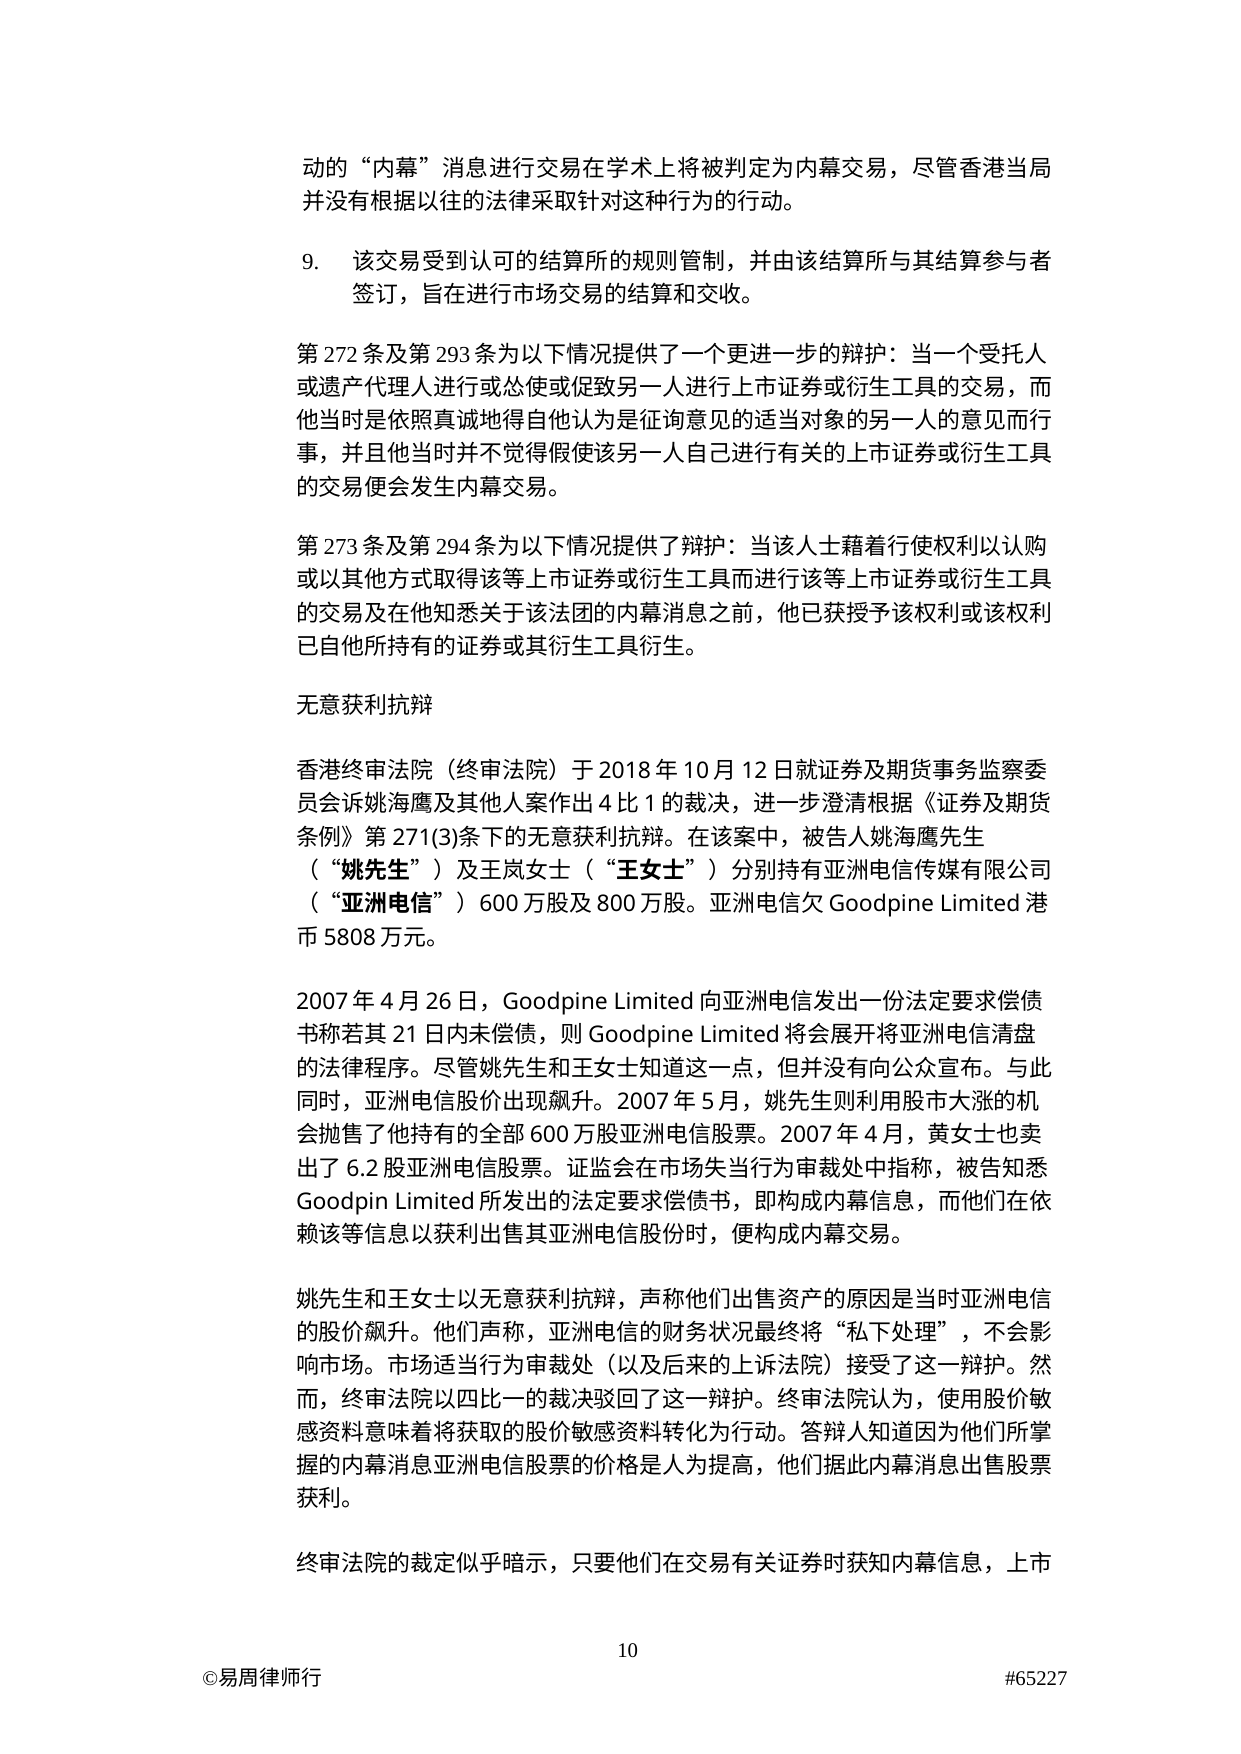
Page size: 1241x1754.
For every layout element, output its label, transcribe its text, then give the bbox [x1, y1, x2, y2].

list 该交易受到认可的结算所的规则管制，并由该结算所与其结算参与者签订，旨在进行市场交易的结算和交收。 [302, 243, 1053, 309]
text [302, 150, 1053, 216]
text 第273条及第294条为以下情况提供了辩护：当该人士藉着行使权利以认购或以其他方式取得该等上市证券或衍生工具而进行该等上市证券或衍生工具的交易及在他知悉关于该法团的内幕消息之前，他已获授予该权利或该权利已自他所持有的证券或其衍生工具衍生。 [296, 528, 1053, 661]
text 2007年4月26日，Goodpine Limited向亚洲电信发出一份法定要求偿债书称若其21日内未偿债，则Goodpine Limited将会展开将亚洲电信清盘的法律程序。尽管姚先生和王女士知道这一点，但并没有向公众宣布。与此同时，亚洲电信股价出现飙升。2007年5月，姚先生则利用股市大涨的机会抛售了他持有的全部600万股亚洲电信股票。2007年4月，黄女士也卖出了6.2股亚洲电信股票。证监会在市场失当行为审裁处中指称，被告知悉Goodpin Limited所发出的法定要求偿债书，即构成内幕信息，而他们在依赖该等信息以获利出售其亚洲电信股份时，便构成内幕交易。 [296, 983, 1053, 1249]
text 香港终审法院（终审法院）于2018年10月12日就证券及期货事务监察委员会诉姚海鹰及其他人案作出4比1的裁决，进一步澄清根据《证券及期货条例》第271(3)条下的无意获利抗辩。在该案中，被告人姚海鹰先生（“姚先生”）及王岚女士（“王女士”）分别持有亚洲电信传媒有限公司（“亚洲电信”）600万股及800万股。亚洲电信欠Goodpine Limited港币5808万元。 [296, 752, 1053, 952]
text 姚先生和王女士以无意获利抗辩，声称他们出售资产的原因是当时亚洲电信的股价飙升。他们声称，亚洲电信的财务状况最终将“私下处理”，不会影响市场。市场适当行为审裁处（以及后来的上诉法院）接受了这一辩护。然而，终审法院以四比一的裁决驳回了这一辩护。终审法院认为，使用股价敏感资料意味着将获取的股价敏感资料转化为行动。答辩人知道因为他们所掌握的内幕消息亚洲电信股票的价格是人为提高，他们据此内幕消息出售股票获利。 [296, 1281, 1053, 1513]
text 第272条及第293条为以下情况提供了一个更进一步的辩护：当一个受托人或遗产代理人进行或怂使或促致另一人进行上市证券或衍生工具的交易，而他当时是依照真诚地得自他认为是征询意见的适当对象的另一人的意见而行事，并且他当时并不觉得假使该另一人自己进行有关的上市证券或衍生工具的交易便会发生内幕交易。 [296, 336, 1053, 502]
text 无意获利抗辩 [296, 687, 1053, 721]
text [296, 1544, 1053, 1578]
